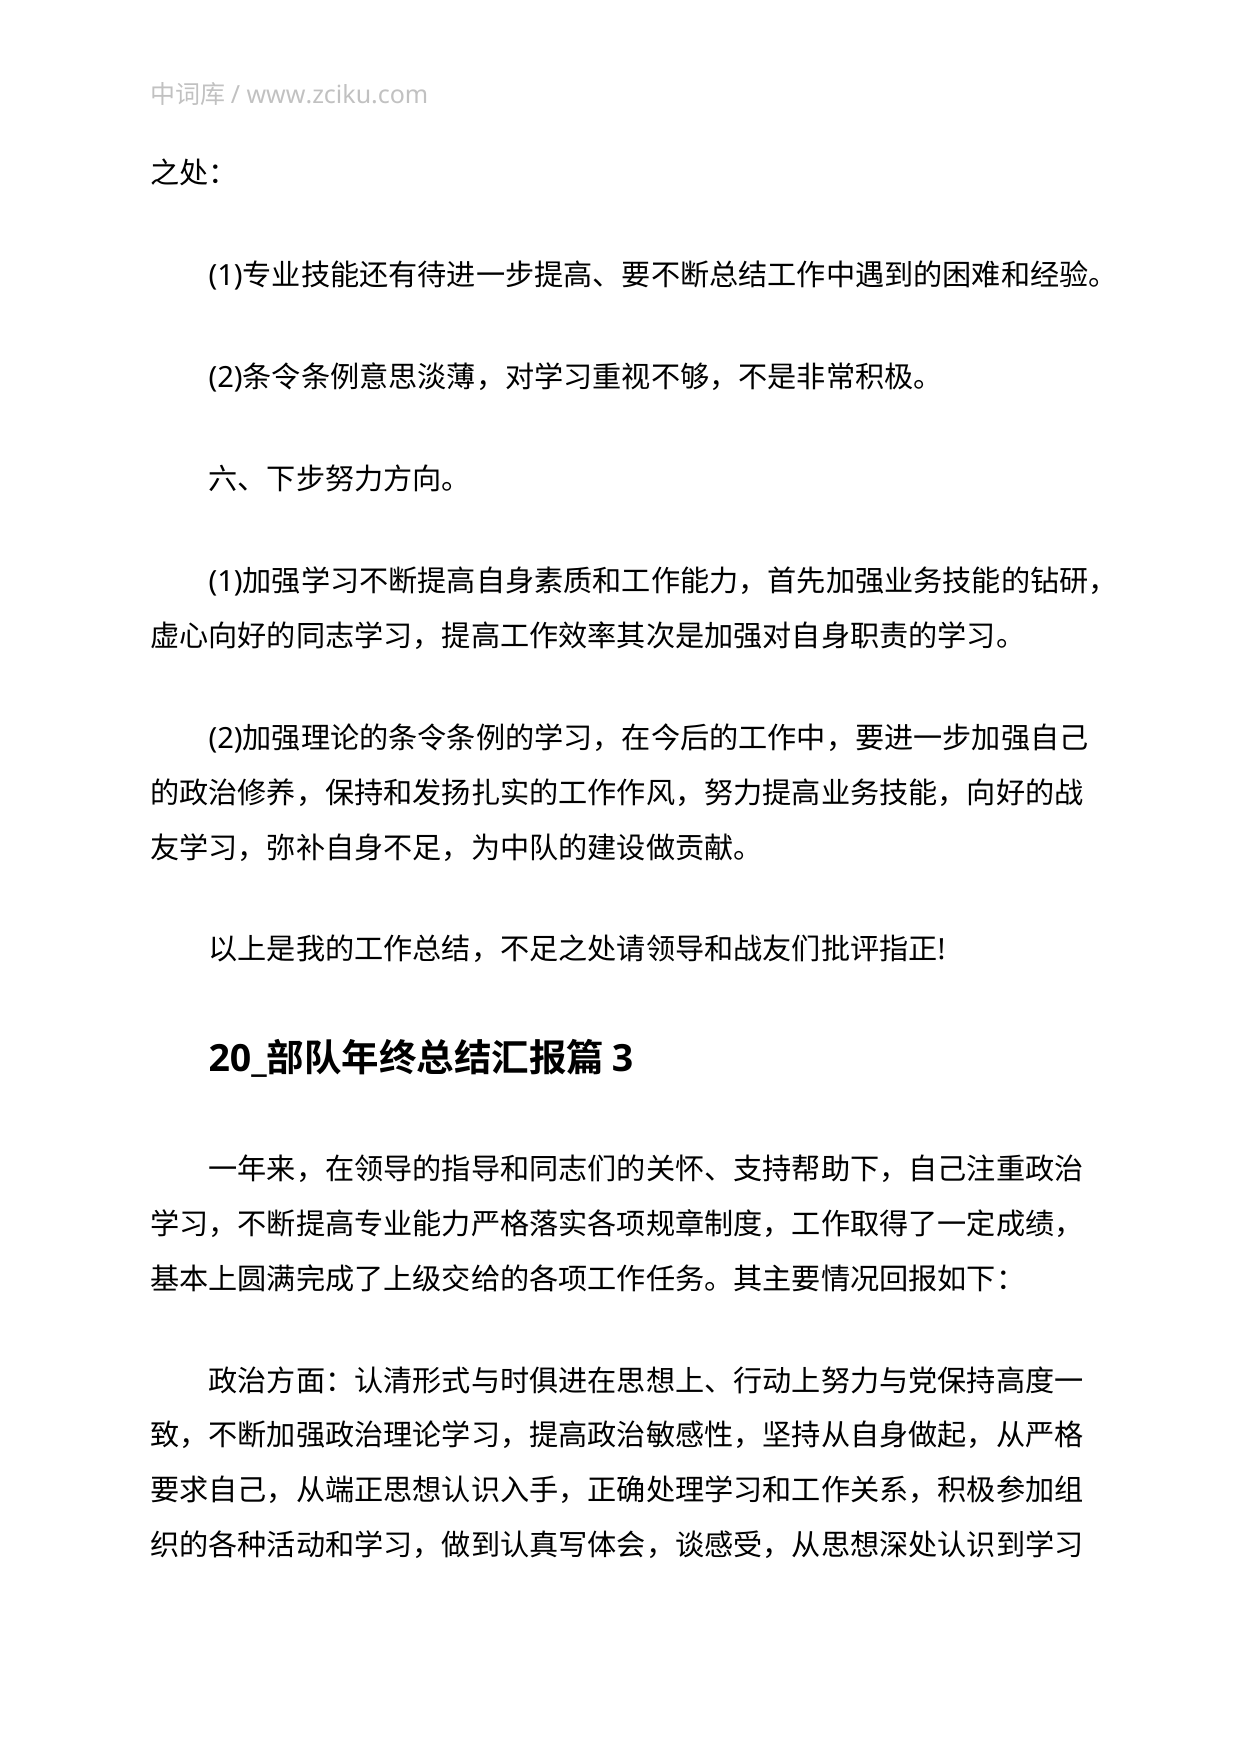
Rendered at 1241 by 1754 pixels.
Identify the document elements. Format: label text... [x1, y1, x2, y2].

text (2)条令条例意思淡薄，对学习重视不够，不是非常积极。 [150, 354, 1090, 396]
text 六、下步努力方向。 [150, 456, 1090, 498]
text 以上是我的工作总结，不足之处请领导和战友们批评指正! [150, 926, 1090, 968]
text 一年来，在领导的指导和同志们的关怀、支持帮助下，自己注重政治学习，不断提高专业能力严格落实各项规章制度，工作取得了一定成绩，基本上圆满完成了上级交给的各项工作任务。其主要情况回报如下： [150, 1146, 1090, 1298]
text (1)加强学习不断提高自身素质和工作能力，首先加强业务技能的钻研，虚心向好的同志学习，提高工作效率其次是加强对自身职责的学习。 [150, 557, 1090, 655]
text (2)加强理论的条令条例的学习，在今后的工作中，要进一步加强自己的政治修养，保持和发扬扎实的工作作风，努力提高业务技能，向好的战友学习，弥补自身不足，为中队的建设做贡献。 [150, 714, 1090, 866]
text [150, 150, 1090, 192]
text 20_部队年终总结汇报篇3 [150, 1028, 1090, 1082]
text (1)专业技能还有待进一步提高、要不断总结工作中遇到的困难和经验。 [150, 252, 1090, 294]
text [150, 1357, 1090, 1564]
